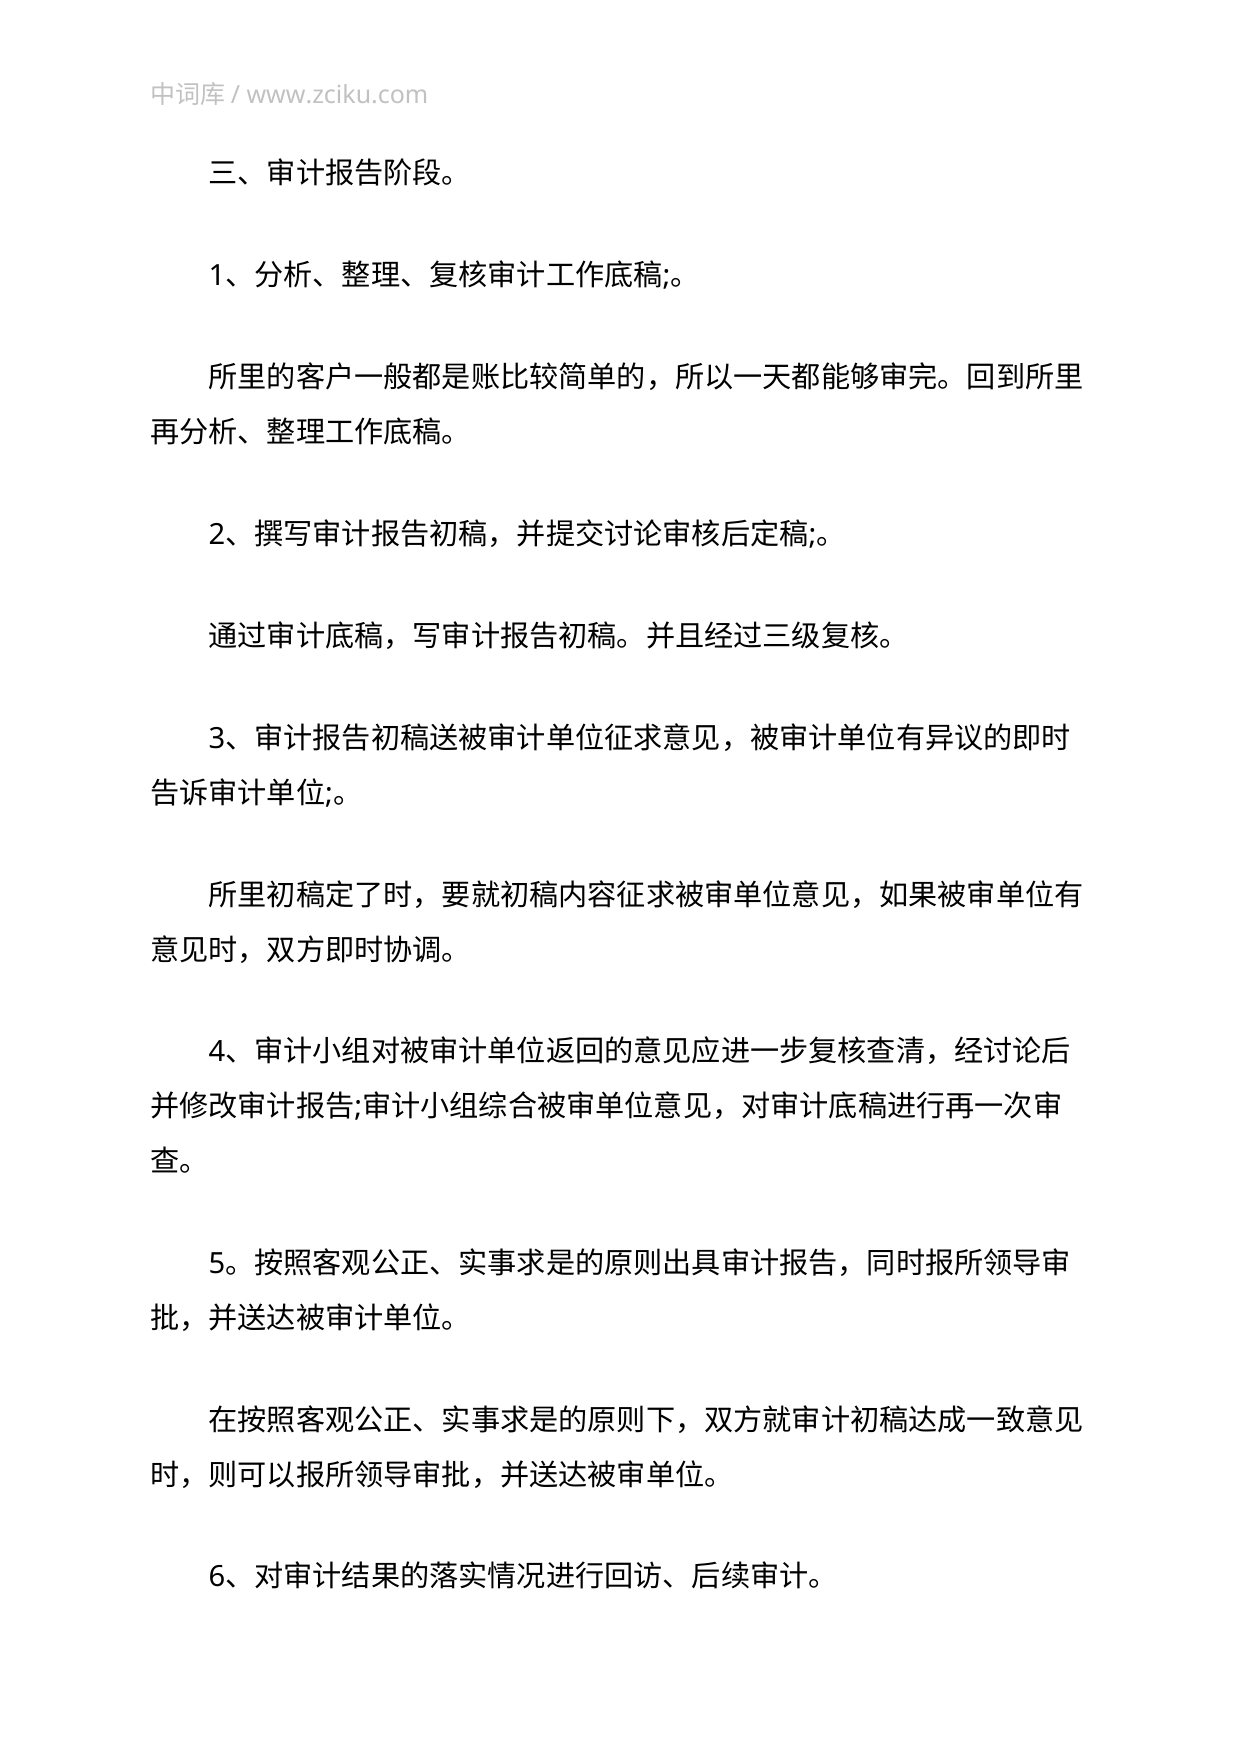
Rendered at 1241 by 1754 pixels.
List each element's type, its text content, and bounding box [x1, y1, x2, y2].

text 5。按照客观公正、实事求是的原则出具审计报告，同时报所领导审批，并送达被审计单位。 [150, 1239, 1090, 1337]
text 1、分析、整理、复核审计工作底稿;。 [150, 252, 1090, 294]
text 3、审计报告初稿送被审计单位征求意见，被审计单位有异议的即时告诉审计单位;。 [150, 714, 1090, 812]
text 在按照客观公正、实事求是的原则下，双方就审计初稿达成一致意见时，则可以报所领导审批，并送达被审单位。 [150, 1396, 1090, 1493]
text 2、撰写审计报告初稿，并提交讨论审核后定稿;。 [150, 510, 1090, 553]
text 所里的客户一般都是账比较简单的，所以一天都能够审完。回到所里再分析、整理工作底稿。 [150, 354, 1090, 451]
text 所里初稿定了时，要就初稿内容征求被审单位意见，如果被审单位有意见时，双方即时协调。 [150, 871, 1090, 968]
text 4、审计小组对被审计单位返回的意见应进一步复核查清，经讨论后并修改审计报告;审计小组综合被审单位意见，对审计底稿进行再一次审查。 [150, 1028, 1090, 1180]
text 通过审计底稿，写审计报告初稿。并且经过三级复核。 [150, 612, 1090, 655]
text 6、对审计结果的落实情况进行回访、后续审计。 [150, 1553, 1090, 1595]
text 三、审计报告阶段。 [150, 150, 1090, 192]
